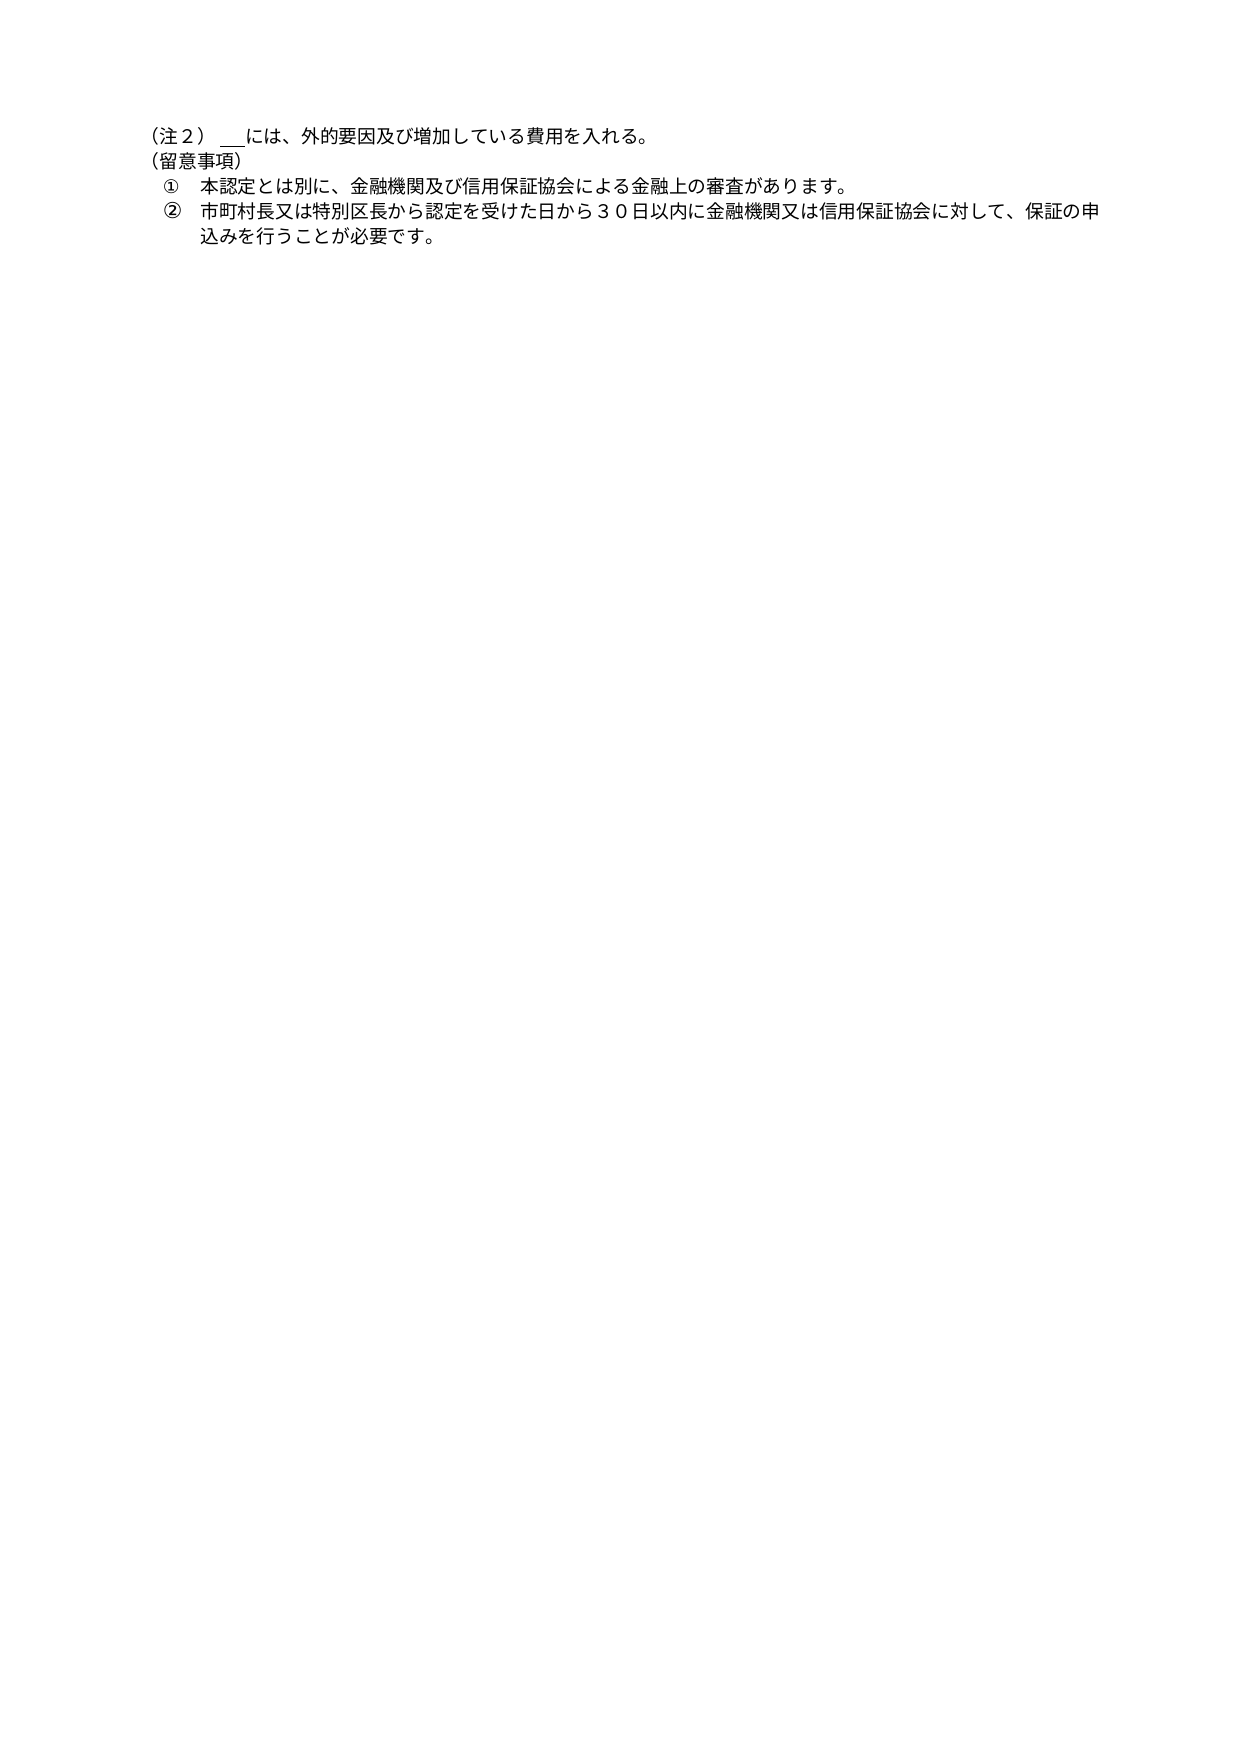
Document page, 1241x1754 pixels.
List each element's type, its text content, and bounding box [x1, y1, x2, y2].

list 本認定とは別に、金融機関及び信用保証協会による金融上の審査があります。 [163, 174, 1118, 199]
text （注２） には、外的要因及び増加している費用を入れる。 [141, 124, 1118, 149]
list 市町村長又は特別区長から認定を受けた日から３０日以内に金融機関又は信用保証協会に対して、保証の申込みを行うことが必要です。 [163, 199, 1118, 249]
text （留意事項） [141, 149, 1118, 174]
